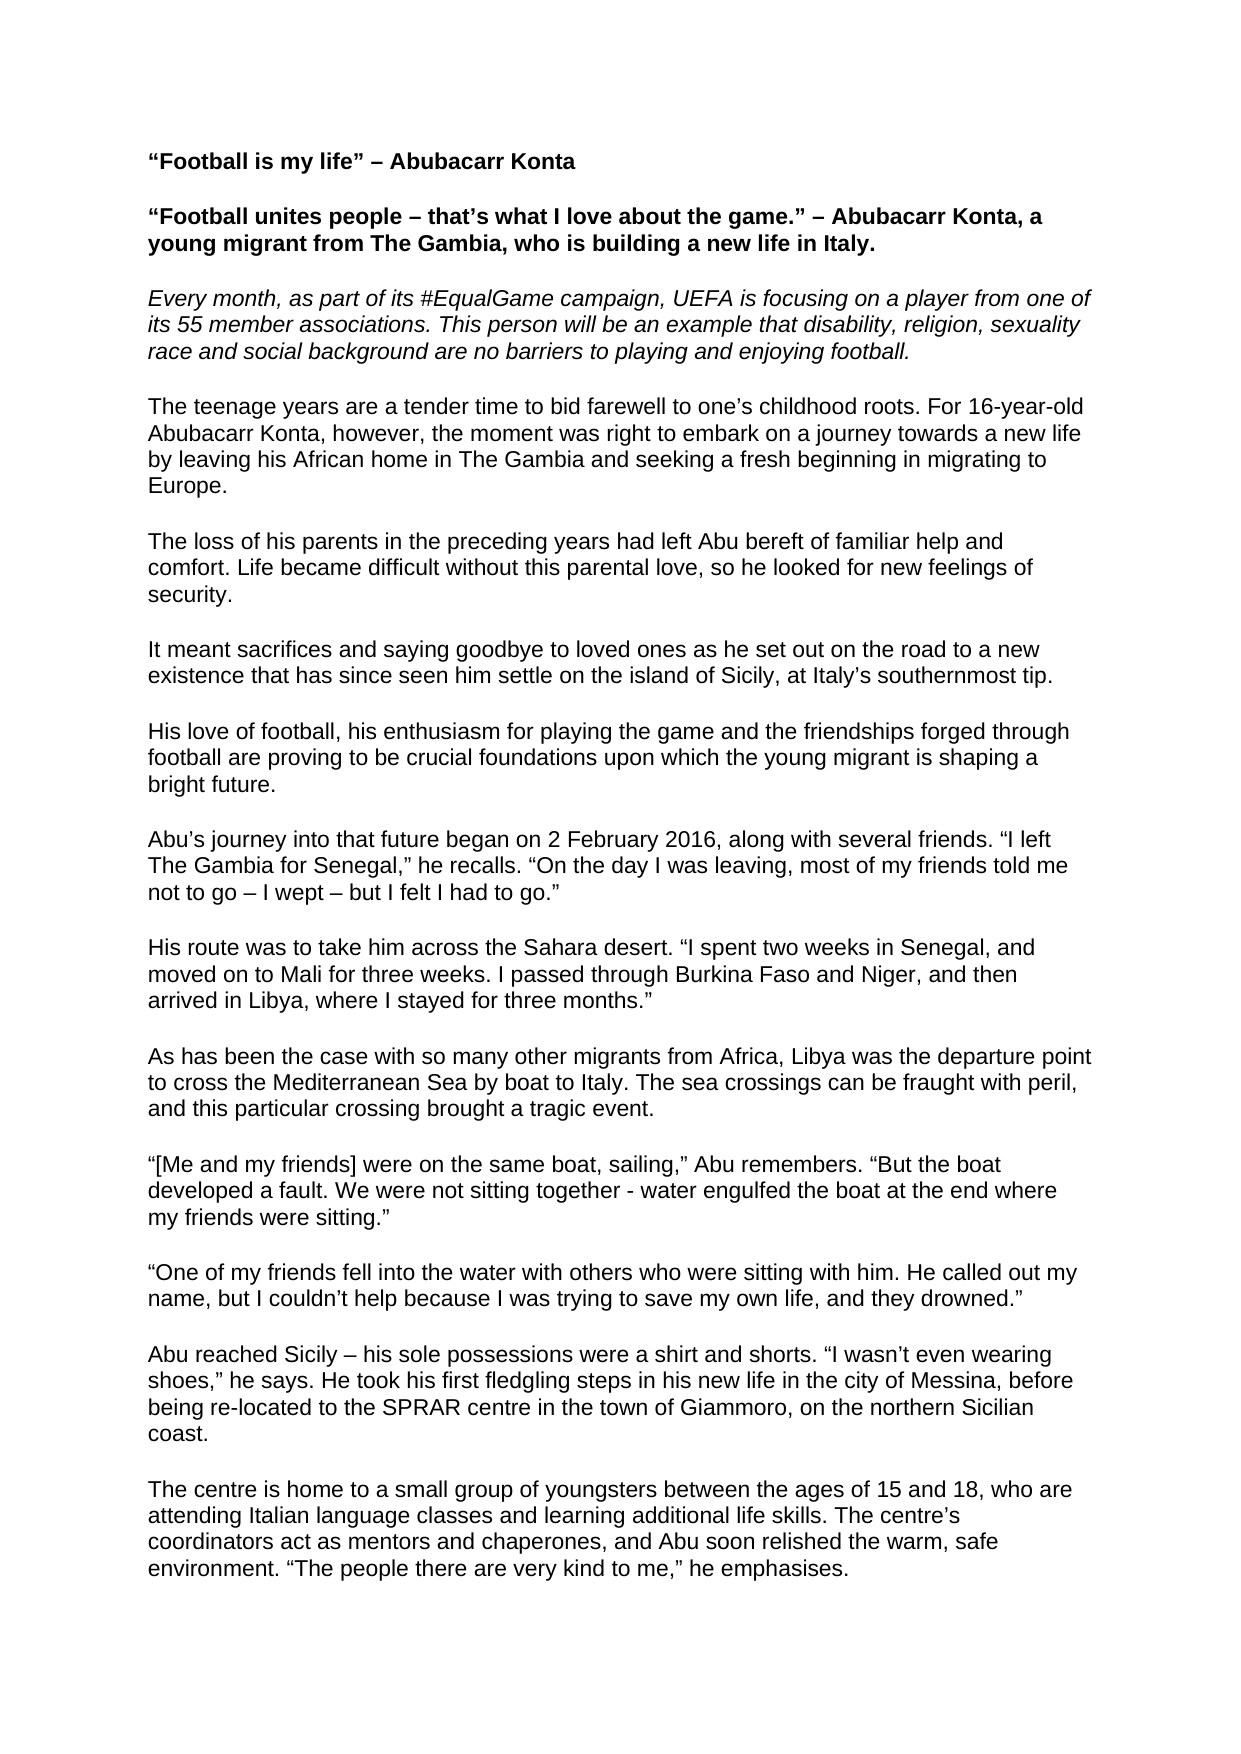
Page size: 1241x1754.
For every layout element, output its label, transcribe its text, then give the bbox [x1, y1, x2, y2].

text The teenage years are a tender time to bid farewell to one’s childhood roots. For 16-year-old Abubacarr Konta, however, the moment was right to embark on a journey towards a new life by leaving his African home in The Gambia and seeking a fresh beginning in migrating to Europe. [148, 393, 1093, 499]
text His love of football, his enthusiasm for playing the game and the friendships forged through football are proving to be crucial foundations upon which the young migrant is shaping a bright future. [148, 718, 1093, 797]
text As has been the case with so many other migrants from Africa, Libya was the departure point to cross the Mediterranean Sea by boat to Italy. The sea crossings can be fraught with peril, and this particular crossing brought a tragic event. [148, 1043, 1093, 1122]
text “Football is my life” – Abubacarr Konta [148, 148, 1093, 174]
text His route was to take him across the Sahara desert. “I spent two weeks in Senegal, and moved on to Mali for three weeks. I passed through Burkina Faso and Niger, and then arrived in Libya, where I stayed for three months.” [148, 934, 1093, 1013]
text Abu’s journey into that future began on 2 February 2016, along with several friends. “I left The Gambia for Senegal,” he recalls. “On the day I was leaving, most of my friends told me not to go – I wept – but I felt I had to go.” [148, 826, 1093, 905]
text The loss of his parents in the preceding years had left Abu bereft of familiar help and comfort. Life became difficult without this parental love, so he looked for new feelings of security. [148, 528, 1093, 607]
text “[Me and my friends] were on the same boat, sailing,” Abu remembers. “But the boat developed a fault. We were not sitting together - water engulfed the boat at the end where my friends were sitting.” [148, 1151, 1093, 1230]
text Every month, as part of its #EqualGame campaign, UEFA is focusing on a player from one of its 55 member associations. This person will be an example that disability, religion, sexuality race and social background are no barriers to playing and enjoying football. [148, 285, 1093, 364]
text Abu reached Sicily – his sole possessions were a shirt and shorts. “I wasn’t even wearing shoes,” he says. He took his first fledgling steps in his new life in the city of Messina, before being re-located to the SPRAR centre in the town of Giammoro, on the northern Sicilian coast. [148, 1341, 1093, 1446]
text “Football unites people – that’s what I love about the game.” – Abubacarr Konta, a young migrant from The Gambia, who is building a new life in Italy. [148, 203, 1093, 256]
text “One of my friends fell into the water with others who were sitting with him. He called out my name, but I couldn’t help because I was trying to save my own life, and they drowned.” [148, 1259, 1093, 1312]
text The centre is home to a small group of youngsters between the ages of 15 and 18, who are attending Italian language classes and learning additional life skills. The centre’s coordinators act as mentors and chaperones, and Abu soon relished the warm, safe environment. “The people there are very kind to me,” he emphasises. [148, 1476, 1093, 1581]
text It meant sacrifices and saying goodbye to loved ones as he set out on the road to a new existence that has since seen him settle on the island of Sicily, at Italy’s southernmost tip. [148, 636, 1093, 689]
